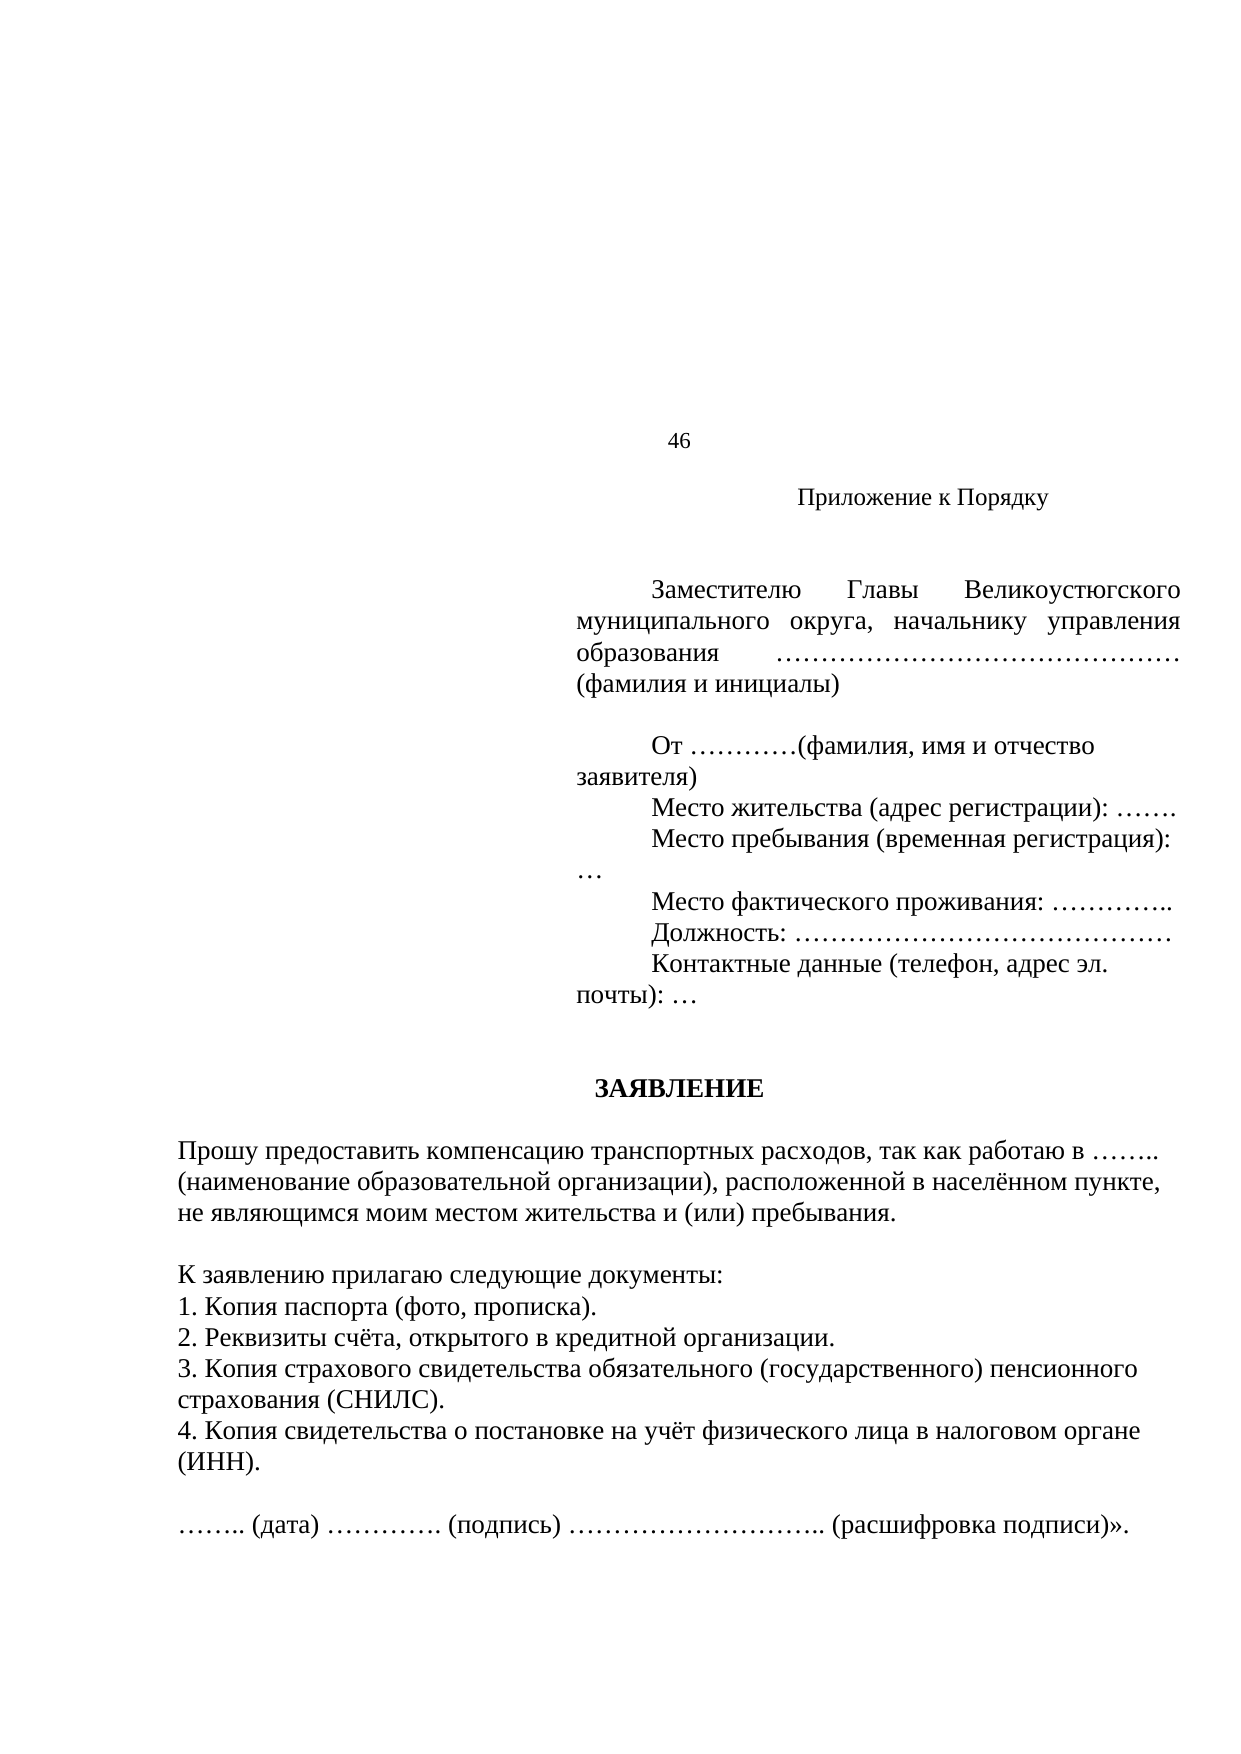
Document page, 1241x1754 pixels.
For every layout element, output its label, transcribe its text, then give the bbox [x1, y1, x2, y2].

text Заместителю Главы Великоустюгского муниципального округа, начальнику управления образования ………………………………………(фамилия и инициалы) [576, 573, 1181, 698]
text 1. Копия паспорта (фото, прописка). [177, 1290, 1181, 1321]
text Место фактического проживания: ………….. [576, 885, 1181, 916]
text Приложение к Порядку [177, 482, 1181, 511]
text К заявлению прилагаю следующие документы: [177, 1258, 1181, 1290]
text Место жительства (адрес регистрации): ……. [576, 791, 1181, 822]
text Прошу предоставить компенсацию транспортных расходов, так как работаю в …….. (наименование образовательной организации), расположенной в населённом пункте, не являющимся моим местом жительства и (или) пребывания. [177, 1134, 1181, 1227]
text 46 [177, 427, 1181, 453]
text 4. Копия свидетельства о постановке на учёт физического лица в налоговом органе (ИНН). [177, 1414, 1181, 1477]
text Контактные данные (телефон, адрес эл. почты): … [576, 947, 1181, 1009]
text Место пребывания (временная регистрация): … [576, 822, 1181, 885]
text ЗАЯВЛЕНИЕ [177, 1072, 1181, 1103]
text От …………(фамилия, имя и отчество заявителя) [576, 729, 1181, 791]
text 2. Реквизиты счёта, открытого в кредитной организации. [177, 1321, 1181, 1352]
text 3. Копия страхового свидетельства обязательного (государственного) пенсионного страхования (СНИЛС). [177, 1352, 1181, 1414]
text …….. (дата) …………. (подпись) ……………………….. (расшифровка подписи)». [177, 1508, 1181, 1539]
text Должность: …………………………………… [576, 916, 1181, 947]
